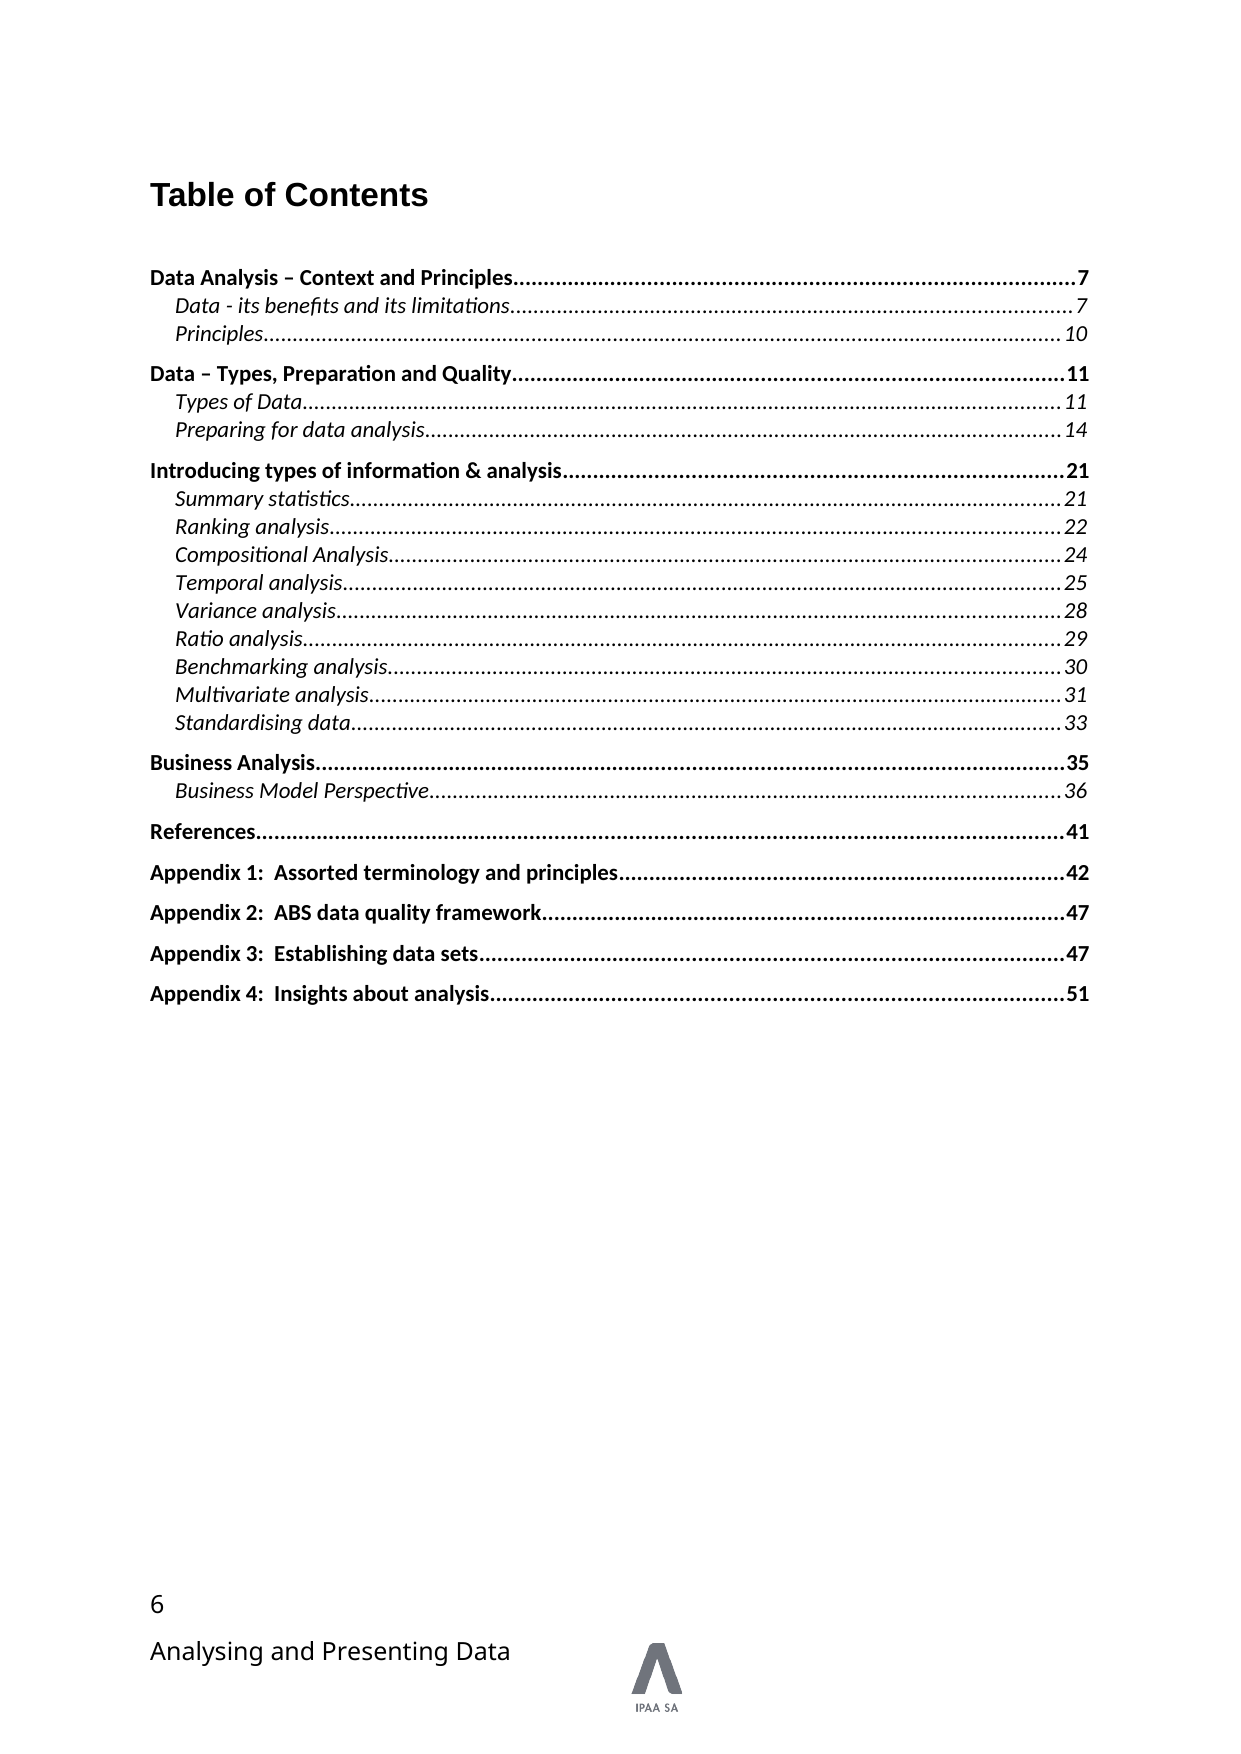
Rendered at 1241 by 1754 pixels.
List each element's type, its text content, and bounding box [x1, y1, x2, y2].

text Data - its benefits and its limitations 7 [510, 291, 1090, 319]
text Appendix 3: Establishing data sets 47 [150, 939, 1090, 967]
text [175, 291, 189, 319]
picture [631, 1643, 683, 1712]
text Appendix 2: ABS data quality framework 47 [150, 898, 1090, 926]
text Temporal analysis 25 [175, 568, 1090, 596]
text Data Analysis – Context and Principles 7 [150, 263, 1090, 291]
text Summary statistics 21 [175, 484, 1090, 512]
text Types of Data 11 [175, 387, 1090, 415]
subtitle Table of Contents [150, 175, 1090, 213]
text Standardising data 33 [175, 708, 1090, 736]
text Ranking analysis 22 [175, 512, 1090, 540]
text References 41 [150, 817, 1090, 845]
text Appendix 1: Assorted terminology and principles 42 [150, 858, 1090, 886]
text Data – Types, Preparation and Quality 11 [150, 359, 1090, 387]
text Multivariate analysis 31 [175, 680, 1090, 708]
text Ratio analysis 29 [175, 624, 1090, 652]
text Benchmarking analysis 30 [175, 652, 1090, 680]
text Compositional Analysis 24 [175, 540, 1090, 568]
text Business Model Perspective 36 [175, 777, 1090, 804]
text Preparing for data analysis 14 [175, 415, 1090, 443]
text Appendix 4: Insights about analysis 51 [150, 979, 1090, 1007]
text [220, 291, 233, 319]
text Business Analysis 35 [150, 748, 1090, 777]
text Introducing types of information & analysis 21 [150, 456, 1090, 484]
text Principles 10 [175, 319, 1090, 347]
text Variance analysis 28 [175, 596, 1090, 624]
